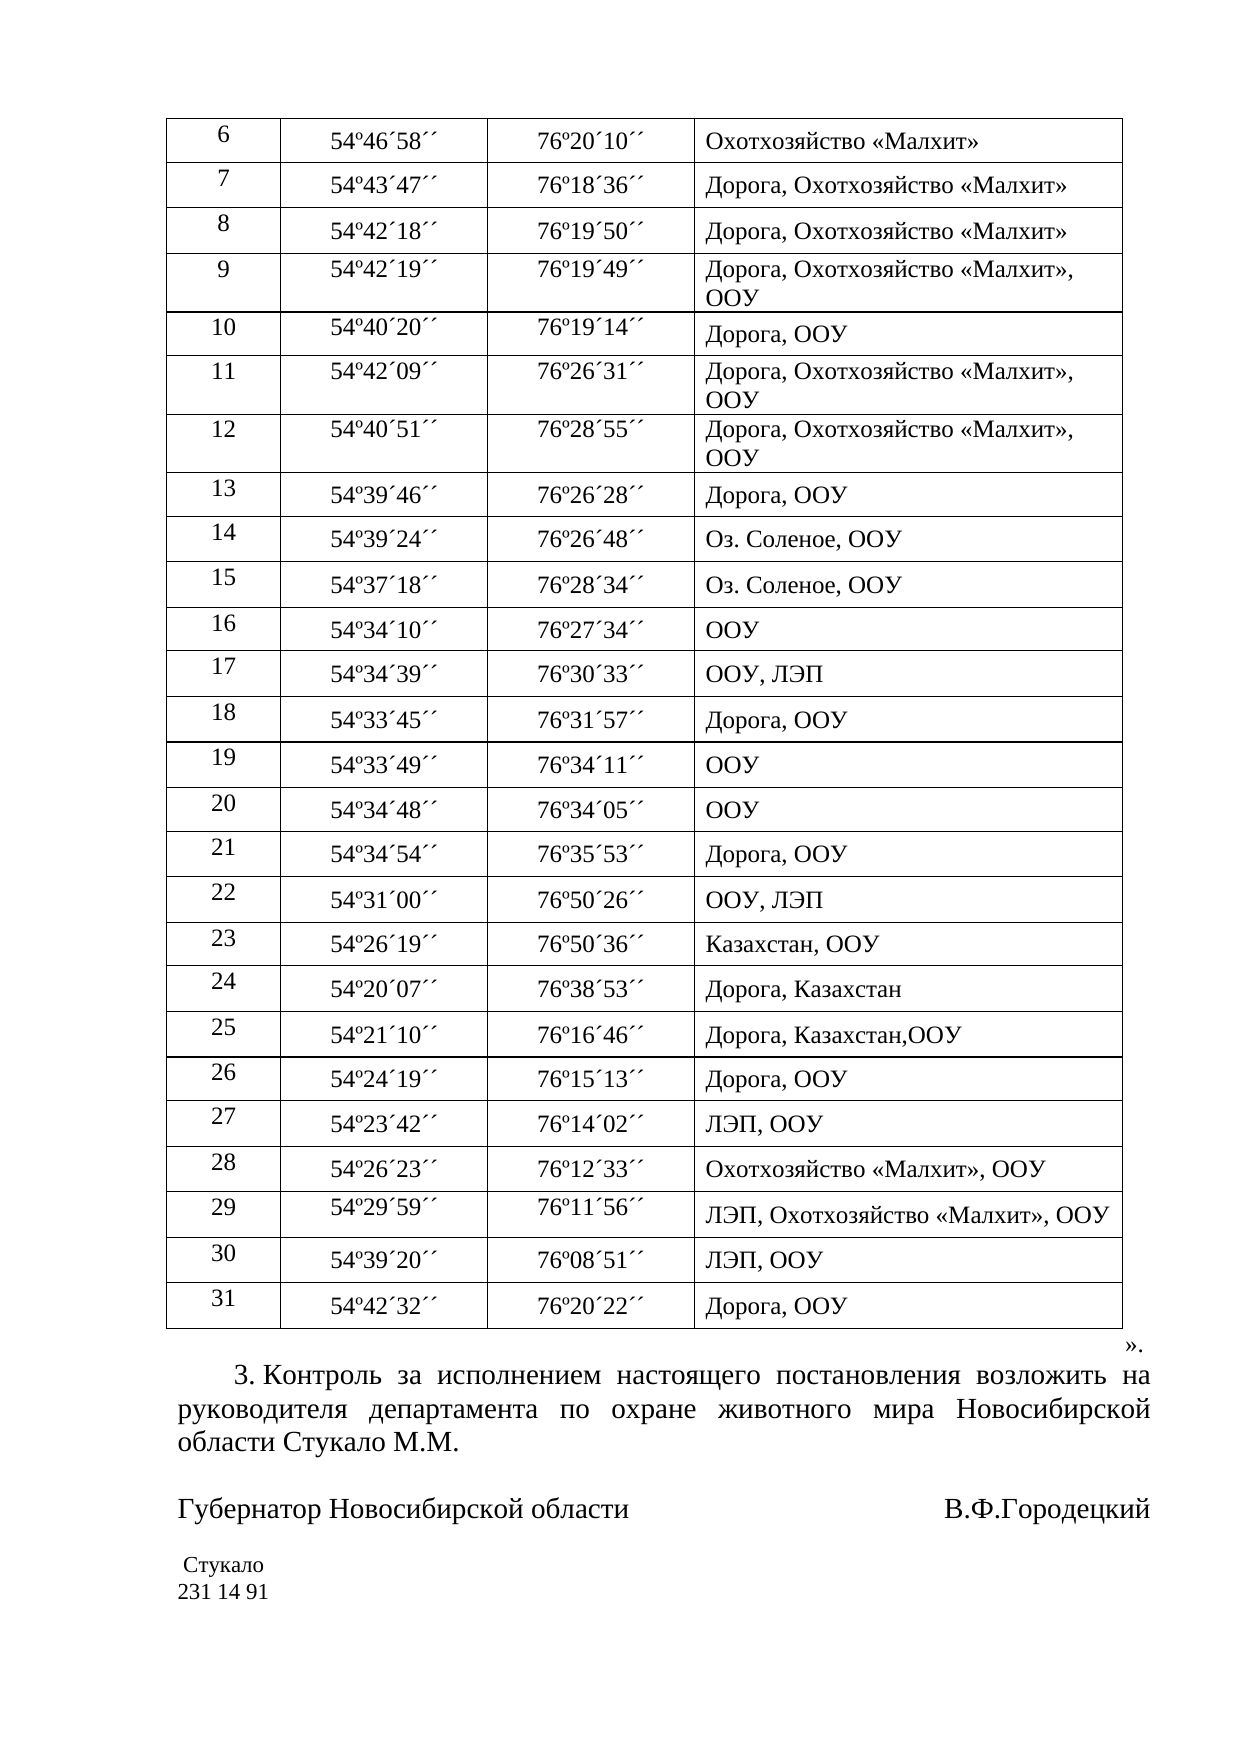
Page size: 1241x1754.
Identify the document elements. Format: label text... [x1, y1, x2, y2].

table_cell 76º30´33´´ [488, 651, 694, 696]
table_cell 14 [167, 517, 280, 561]
table_cell 76º11´56´´ [488, 1192, 694, 1237]
table_cell 17 [167, 651, 280, 696]
table_cell 15 [167, 562, 280, 607]
table_cell 76º26´28´´ [488, 473, 694, 516]
table_cell Дорога, Охотхозяйство «Малхит», ООУ [695, 254, 1122, 311]
table_cell 76º38´53´´ [488, 966, 694, 1011]
table_cell 25 [167, 1012, 280, 1056]
table_cell ЛЭП, ООУ [695, 1101, 1122, 1146]
table_cell ООУ [695, 788, 1122, 831]
table_cell ЛЭП, Охотхозяйство «Малхит», ООУ [695, 1192, 1122, 1237]
table_cell 54º40´51´´ [281, 415, 487, 472]
table_cell Дорога, Казахстан,ООУ [695, 1012, 1122, 1056]
table_cell 54º39´46´´ [281, 473, 487, 516]
table_cell 54º26´23´´ [281, 1147, 487, 1191]
table_cell 54º42´32´´ [281, 1283, 487, 1328]
table_cell 54º23´42´´ [281, 1101, 487, 1146]
table_cell 54º39´20´´ [281, 1238, 487, 1282]
table_cell 76º28´55´´ [488, 415, 694, 472]
table_cell 76º19´49´´ [488, 254, 694, 311]
table_cell 12 [167, 415, 280, 472]
table_cell 30 [167, 1238, 280, 1282]
table_cell 54º34´39´´ [281, 651, 487, 696]
table_cell ООУ, ЛЭП [695, 651, 1122, 696]
text ». [1062, 1329, 1152, 1357]
table_cell 23 [167, 923, 280, 965]
table_cell 54º42´19´´ [281, 254, 487, 311]
table_cell 76º31´57´´ [488, 697, 694, 741]
table_cell 54º39´24´´ [281, 517, 487, 561]
table_cell Дорога, Охотхозяйство «Малхит», ООУ [695, 415, 1122, 472]
table_cell Казахстан, ООУ [695, 923, 1122, 965]
table_cell ООУ, ЛЭП [695, 877, 1122, 922]
table_cell 76º12´33´´ [488, 1147, 694, 1191]
table_cell 31 [167, 1283, 280, 1328]
table_cell Оз. Соленое, ООУ [695, 562, 1122, 607]
table_cell 76º16´46´´ [488, 1012, 694, 1056]
table_cell 19 [167, 743, 280, 787]
table_cell Дорога, Казахстан [695, 966, 1122, 1011]
text 3. Контроль за исполнением настоящего постановления возложить на руководителя департамента по охране животного мира Новосибирской области Стукало М.М. [177, 1357, 1152, 1458]
table_cell 54º33´45´´ [281, 697, 487, 741]
table_cell 16 [167, 608, 280, 650]
table_cell 76º50´26´´ [488, 877, 694, 922]
table_cell 54º31´00´´ [281, 877, 487, 922]
table_cell 76º34´11´´ [488, 743, 694, 787]
text Стукало [177, 1551, 1152, 1578]
table_cell Дорога, ООУ [695, 832, 1122, 876]
table_cell 54º21´10´´ [281, 1012, 487, 1056]
table_cell 76º19´14´´ [488, 313, 694, 355]
table_cell 8 [167, 208, 280, 253]
table_cell 54º34´54´´ [281, 832, 487, 876]
table_cell 76º08´51´´ [488, 1238, 694, 1282]
table_cell Дорога, ООУ [695, 473, 1122, 516]
table_cell 76º26´48´´ [488, 517, 694, 561]
table_cell Охотхозяйство «Малхит», ООУ [695, 1147, 1122, 1191]
table_cell 76º50´36´´ [488, 923, 694, 965]
table_cell ООУ [695, 608, 1122, 650]
table_cell 27 [167, 1101, 280, 1146]
table_cell 54º26´19´´ [281, 923, 487, 965]
table_cell 28 [167, 1147, 280, 1191]
table_cell Оз. Соленое, ООУ [695, 517, 1122, 561]
table_cell 6 [167, 119, 280, 162]
table_cell 9 [167, 254, 280, 311]
table_cell ЛЭП, ООУ [695, 1238, 1122, 1282]
table_cell 76º18´36´´ [488, 163, 694, 207]
table_cell Дорога, Охотхозяйство «Малхит», ООУ [695, 356, 1122, 413]
table_cell Дорога, ООУ [695, 313, 1122, 355]
table_cell 22 [167, 877, 280, 922]
table_cell 54º42´09´´ [281, 356, 487, 413]
table_cell 13 [167, 473, 280, 516]
table_cell 54º20´07´´ [281, 966, 487, 1011]
table_cell 76º20´10´´ [488, 119, 694, 162]
table_cell 26 [167, 1058, 280, 1100]
table_cell 54º46´58´´ [281, 119, 487, 162]
text Губернатор Новосибирской области В.Ф.Городецкий [177, 1492, 1152, 1525]
table_cell 76º26´31´´ [488, 356, 694, 413]
table_cell 11 [167, 356, 280, 413]
table_cell Дорога, Охотхозяйство «Малхит» [695, 163, 1122, 207]
table_cell 76º15´13´´ [488, 1058, 694, 1100]
table_cell Дорога, Охотхозяйство «Малхит» [695, 208, 1122, 253]
table_cell 18 [167, 697, 280, 741]
table_cell Дорога, ООУ [695, 1283, 1122, 1328]
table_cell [695, 119, 1122, 162]
table_cell 10 [167, 313, 280, 355]
table_cell 76º35´53´´ [488, 832, 694, 876]
table_cell 54º42´18´´ [281, 208, 487, 253]
table_cell 54º34´10´´ [281, 608, 487, 650]
table_cell 7 [167, 163, 280, 207]
table_cell 54º29´59´´ [281, 1192, 487, 1237]
table_cell 54º34´48´´ [281, 788, 487, 831]
table_cell 76º34´05´´ [488, 788, 694, 831]
table_cell 76º27´34´´ [488, 608, 694, 650]
table_cell 54º43´47´´ [281, 163, 487, 207]
table_cell 20 [167, 788, 280, 831]
table_cell 54º37´18´´ [281, 562, 487, 607]
table_cell 24 [167, 966, 280, 1011]
table_cell 76º19´50´´ [488, 208, 694, 253]
table_cell 76º20´22´´ [488, 1283, 694, 1328]
table_cell 29 [167, 1192, 280, 1237]
table_cell 21 [167, 832, 280, 876]
table_cell 76º14´02´´ [488, 1101, 694, 1146]
table_cell 54º24´19´´ [281, 1058, 487, 1100]
table_cell ООУ [695, 743, 1122, 787]
table_cell 54º40´20´´ [281, 313, 487, 355]
table_cell Дорога, ООУ [695, 1058, 1122, 1100]
text 231 14 91 [177, 1578, 1152, 1604]
table_cell 76º28´34´´ [488, 562, 694, 607]
table_cell Дорога, ООУ [695, 697, 1122, 741]
table_cell 54º33´49´´ [281, 743, 487, 787]
